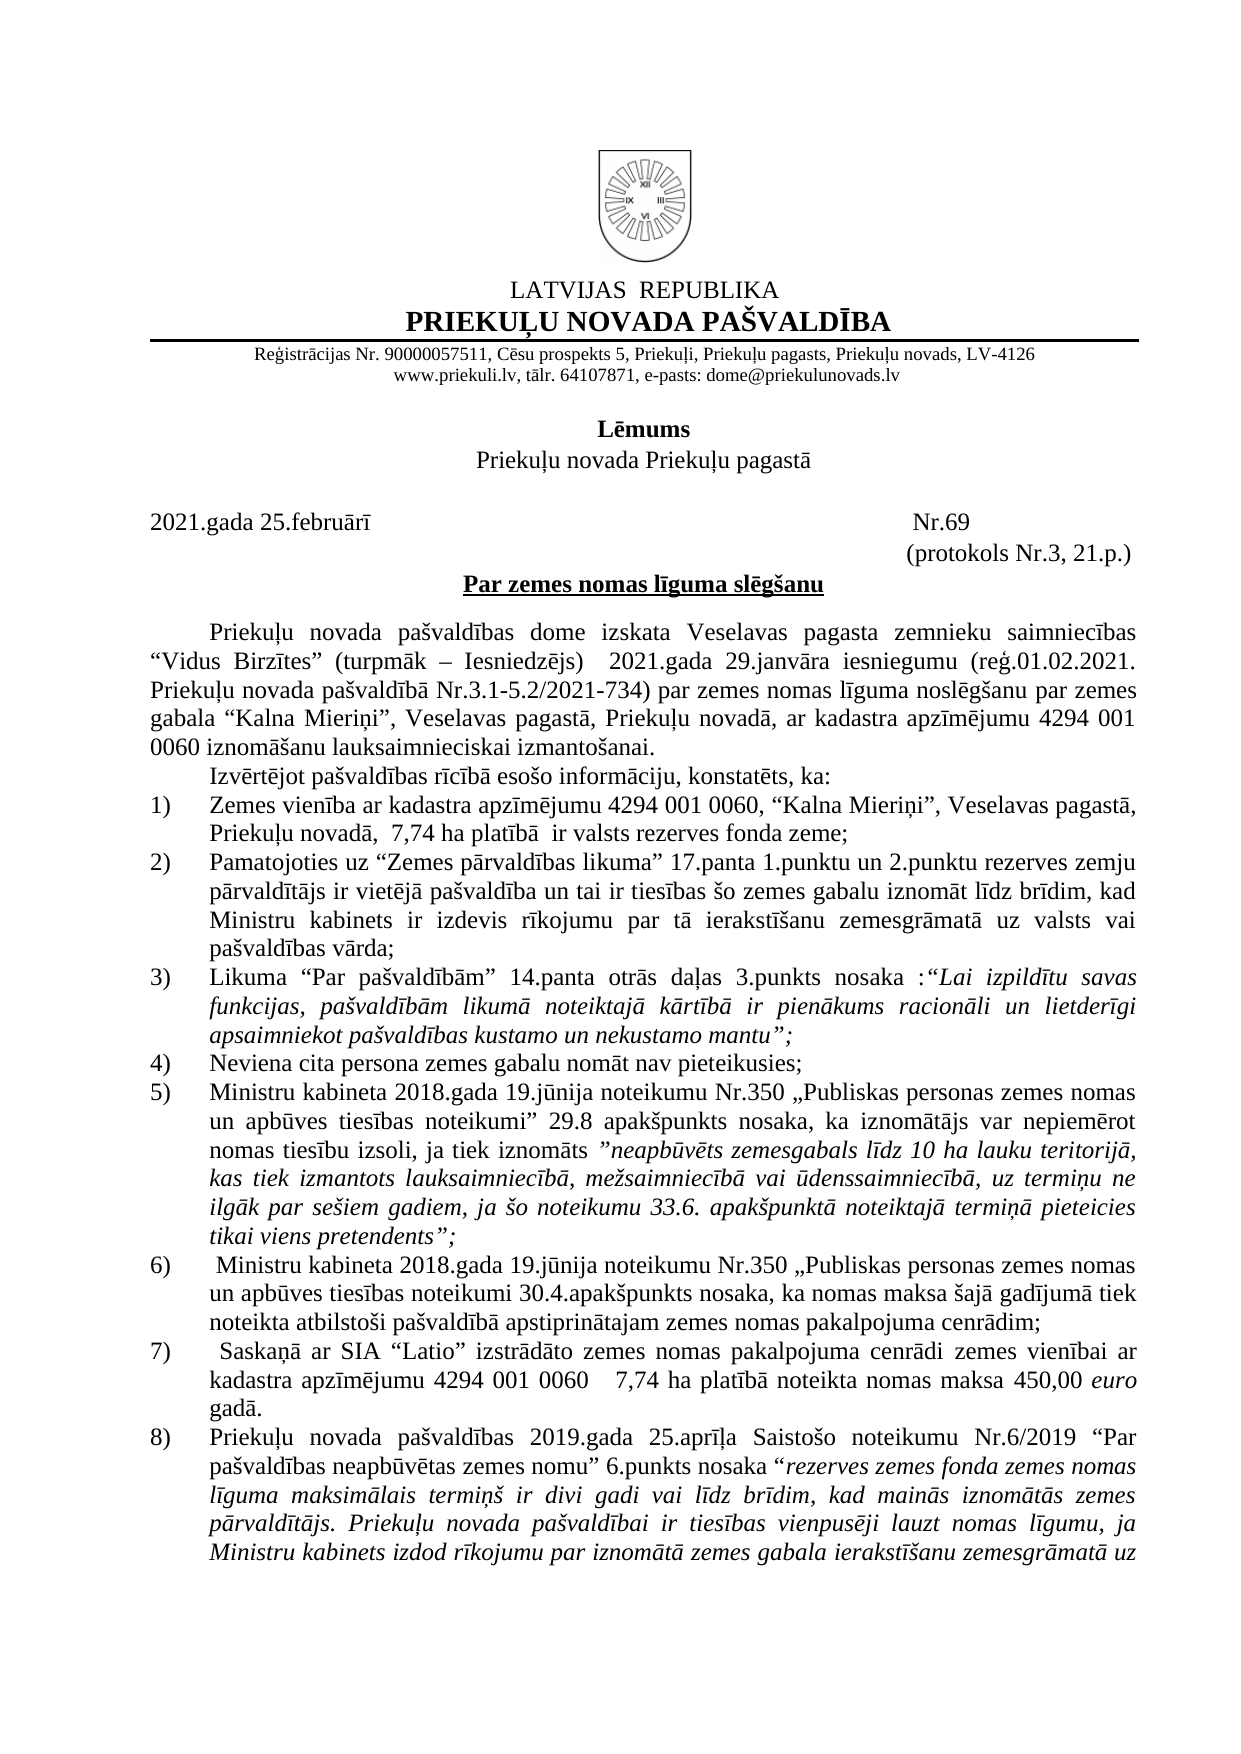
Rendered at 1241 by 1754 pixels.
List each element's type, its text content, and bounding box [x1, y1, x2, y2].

text Par zemes nomas līguma slēgšanu [150, 569, 1137, 598]
text (protokols Nr.3, 21.p.) [150, 538, 1137, 567]
text Priekuļu novada pašvaldības dome izskata Veselavas pagasta zemnieku saimniecības “Vidus Birzītes” (turpmāk – Iesniedzējs) 2021.gada 29.janvāra iesniegumu (reģ.01.02.2021. Priekuļu novada pašvaldībā Nr.3.1-5.2/2021-734) par zemes nomas līguma noslēgšanu par zemes gabala “Kalna Mieriņi”, Veselavas pagastā, Priekuļu novadā, ar kadastra apzīmējumu 4294 001 0060 iznomāšanu lauksaimnieciskai izmantošanai. [150, 617, 1137, 761]
text Reģistrācijas Nr. 90000057511, Cēsu prospekts 5, Priekuļi, Priekuļu pagasts, Priekuļu novads, LV-4126 [150, 342, 1139, 364]
list Ministru kabineta 2018.gada 19.jūnija noteikumu Nr.350 „Publiskas personas zemes nomas un apbūves tiesības noteikumi” 29.8 apakšpunkts nosaka, ka iznomātājs var nepiemērot nomas tiesību izsoli, ja tiek iznomāts ”neapbūvēts zemesgabals līdz 10 ha lauku teritorijā, kas tiek izmantots lauksaimniecībā, mežsaimniecībā vai ūdenssaimniecībā, uz termiņu ne ilgāk par sešiem gadiem, ja šo noteikumu 33.6. apakšpunktā noteiktajā termiņā pieteicies tikai viens pretendents”; [150, 1077, 1137, 1250]
text LATVIJAS REPUBLIKA [150, 275, 1139, 304]
list Saskaņā ar SIA “Latio” izstrādāto zemes nomas pakalpojuma cenrādi zemes vienībai ar kadastra apzīmējumu 4294 001 0060 7,74 ha platībā noteikta nomas maksa 450,00 euro gadā. [150, 1336, 1137, 1422]
text Izvērtējot pašvaldības rīcībā esošo informāciju, konstatēts, ka: [150, 761, 1137, 790]
list Pamatojoties uz “Zemes pārvaldības likuma” 17.panta 1.punktu un 2.punktu rezerves zemju pārvaldītājs ir vietējā pašvaldība un tai ir tiesības šo zemes gabalu iznomāt līdz brīdim, kad Ministru kabinets ir izdevis rīkojumu par tā ierakstīšanu zemesgrāmatā uz valsts vai pašvaldības vārda; [150, 847, 1137, 962]
list Neviena cita persona zemes gabalu nomāt nav pieteikusies; [150, 1048, 1137, 1077]
text PRIEKUĻU NOVADA PAŠVALDĪBA [150, 304, 1139, 339]
list Ministru kabineta 2018.gada 19.jūnija noteikumu Nr.350 „Publiskas personas zemes nomas un apbūves tiesības noteikumi 30.4.apakšpunkts nosaka, ka nomas maksa šajā gadījumā tiek noteikta atbilstoši pašvaldībā apstiprinātajam zemes nomas pakalpojuma cenrādim; [150, 1250, 1137, 1336]
list Likuma “Par pašvaldībām” 14.panta otrās daļas 3.punkts nosaka :“Lai izpildītu savas funkcijas, pašvaldībām likumā noteiktajā kārtībā ir pienākums racionāli un lietderīgi apsaimniekot pašvaldības kustamo un nekustamo mantu”; [150, 962, 1137, 1048]
picture [597, 150, 693, 263]
text www.priekuli.lv, tālr. 64107871, e-pasts: dome@priekulunovads.lv [150, 364, 1139, 386]
text 2021.gada 25.februārī Nr.69 [150, 507, 1137, 536]
list Zemes vienība ar kadastra apzīmējumu 4294 001 0060, “Kalna Mieriņi”, Veselavas pagastā, Priekuļu novadā, 7,74 ha platībā ir valsts rezerves fonda zeme; [150, 790, 1137, 847]
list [150, 1422, 1137, 1566]
text Lēmums [150, 414, 1137, 443]
text Priekuļu novada Priekuļu pagastā [150, 445, 1137, 474]
